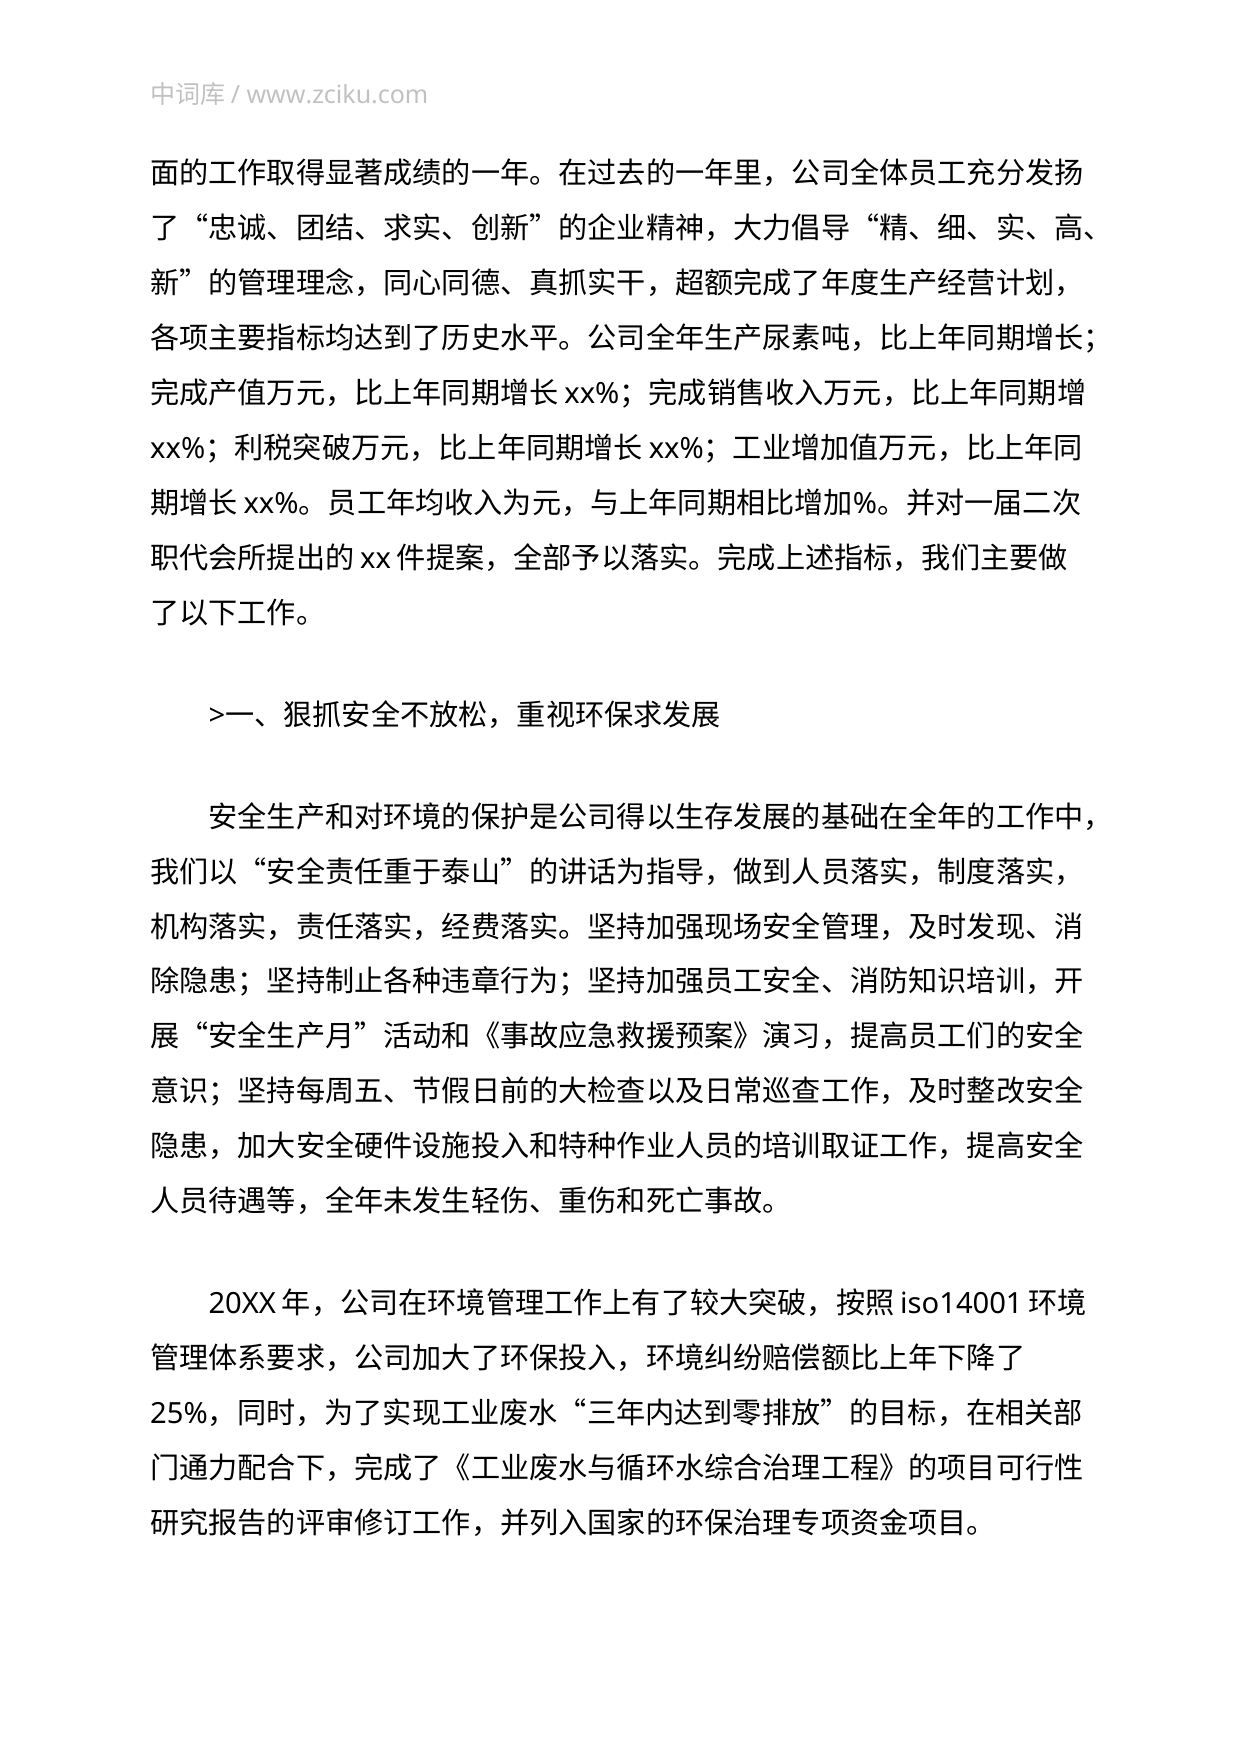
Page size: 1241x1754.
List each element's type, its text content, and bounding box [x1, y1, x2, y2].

text >一、狠抓安全不放松，重视环保求发展 [150, 691, 1090, 734]
text 20XX年，公司在环境管理工作上有了较大突破，按照iso14001环境管理体系要求，公司加大了环保投入，环境纠纷赔偿额比上年下降了25%，同时，为了实现工业废水“三年内达到零排放”的目标，在相关部门通力配合下，完成了《工业废水与循环水综合治理工程》的项目可行性研究报告的评审修订工作，并列入国家的环保治理专项资金项目。 [150, 1279, 1090, 1541]
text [150, 150, 1090, 632]
text 安全生产和对环境的保护是公司得以生存发展的基础在全年的工作中，我们以“安全责任重于泰山”的讲话为指导，做到人员落实，制度落实，机构落实，责任落实，经费落实。坚持加强现场安全管理，及时发现、消除隐患；坚持制止各种违章行为；坚持加强员工安全、消防知识培训，开展“安全生产月”活动和《事故应急救援预案》演习，提高员工们的安全意识；坚持每周五、节假日前的大检查以及日常巡查工作，及时整改安全隐患，加大安全硬件设施投入和特种作业人员的培训取证工作，提高安全人员待遇等，全年未发生轻伤、重伤和死亡事故。 [150, 793, 1090, 1220]
